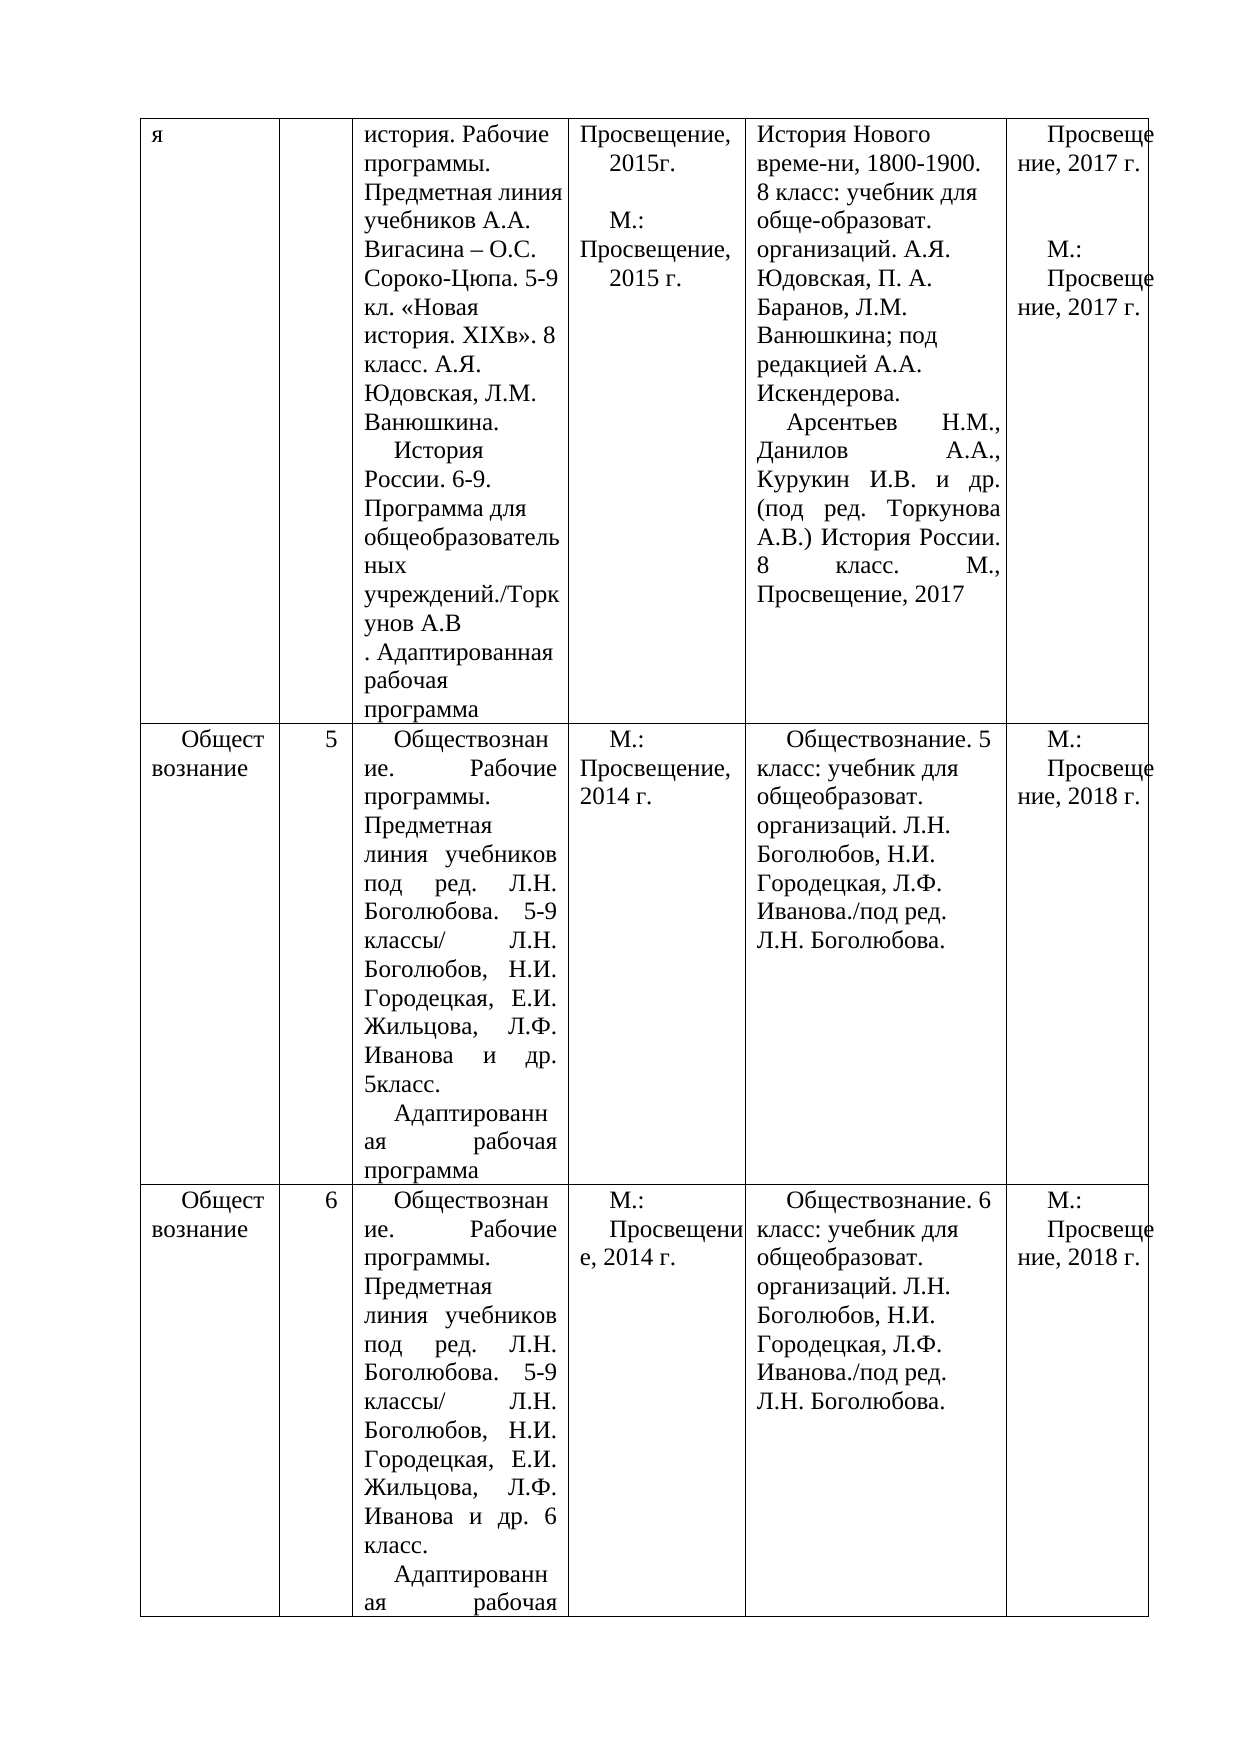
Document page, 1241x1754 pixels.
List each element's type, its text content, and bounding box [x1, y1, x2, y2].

table_cell 6 [280, 1185, 352, 1616]
table_cell 5 [280, 724, 352, 1184]
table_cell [353, 119, 568, 723]
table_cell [353, 1185, 568, 1616]
table_cell Обществознание [141, 724, 279, 1184]
table_cell М.: Просвещение, 2018 г. [1007, 724, 1148, 1184]
table_cell Обществознание. 5 класс: учебник для общеобразоват. организаций. Л.Н. Боголюбов, Н.И. Городецкая, Л.Ф. Иванова./под ред. Л.Н. Боголюбова. [746, 724, 1006, 1184]
table_cell Обществознание. Рабочие программы. Предметная линия учебников под ред. Л.Н. Боголюбова. 5-9 классы/ Л.Н. Боголюбов, Н.И. Городецкая, Е.И. Жильцова, Л.Ф. Иванова и др. 5класс. Адаптированная рабочая программа [353, 724, 568, 1184]
table_cell История [141, 119, 279, 723]
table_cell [1007, 1185, 1148, 1616]
table_cell 8 [280, 119, 352, 723]
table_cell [569, 119, 745, 723]
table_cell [746, 1185, 1006, 1616]
table_cell Обществознание [141, 1185, 279, 1616]
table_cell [569, 1185, 745, 1616]
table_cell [1007, 119, 1148, 723]
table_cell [746, 119, 1006, 723]
table_cell М.: Просвещение, 2014 г. [569, 724, 745, 1184]
